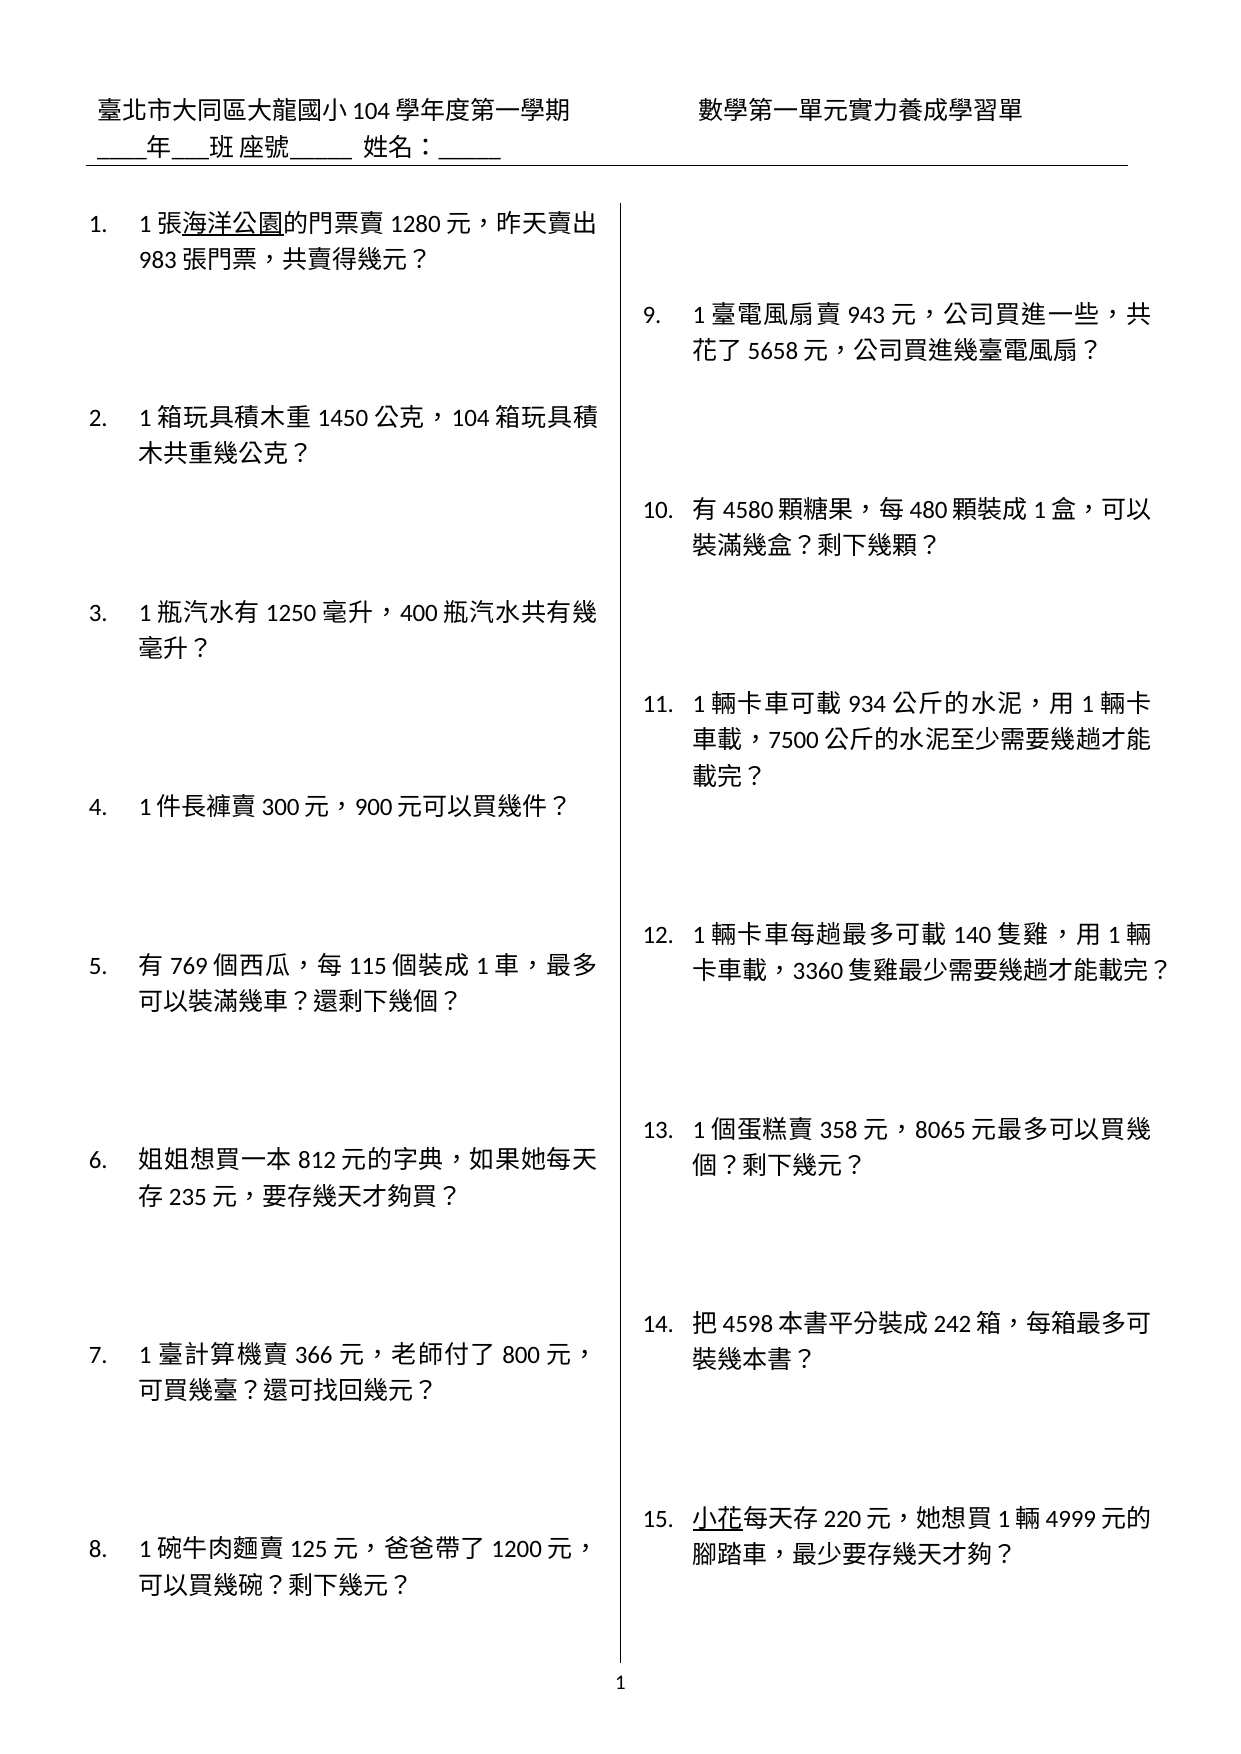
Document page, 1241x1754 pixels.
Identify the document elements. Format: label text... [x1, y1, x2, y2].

table_header 數學第一單元實力養成學習單 [687, 90, 1127, 164]
list 有769個西瓜，每115個裝成1車，最多可以裝滿幾車？還剩下幾個？ [88, 945, 598, 1018]
list 有4580顆糖果，每480顆裝成1盒，可以裝滿幾盒？剩下幾顆？ [642, 489, 1152, 562]
list 姐姐想買一本812元的字典，如果她每天存235元，要存幾天才夠買？ [88, 1140, 598, 1212]
list 1臺電風扇賣943元，公司買進一些，共花了5658元，公司買進幾臺電風扇？ [642, 294, 1152, 367]
list 1個蛋糕賣358元，8065元最多可以買幾個？剩下幾元？ [642, 1109, 1152, 1182]
list 1臺計算機賣366元，老師付了800元，可買幾臺？還可找回幾元？ [88, 1334, 598, 1407]
list 1輛卡車每趟最多可載140隻雞，用1輛卡車載，3360隻雞最少需要幾趟才能載完？ [642, 914, 1152, 987]
list 1張海洋公園的門票賣1280元，昨天賣出983張門票，共賣得幾元？ [88, 203, 598, 276]
list 小花每天存220元，她想買1輛4999元的腳踏車，最少要存幾天才夠？ [642, 1498, 1152, 1571]
list 1箱玩具積木重1450公克，104箱玩具積木共重幾公克？ [88, 398, 598, 470]
list 1輛卡車可載934公斤的水泥，用1輛卡車載，7500公斤的水泥至少需要幾趟才能載完？ [642, 684, 1152, 792]
list 1瓶汽水有1250毫升，400瓶汽水共有幾毫升？ [88, 592, 598, 665]
list 把4598本書平分裝成242箱，每箱最多可裝幾本書？ [642, 1304, 1152, 1376]
list 1碗牛肉麵賣125元，爸爸帶了1200元，可以買幾碗？剩下幾元？ [88, 1529, 598, 1601]
list 1件長褲賣300元，900元可以買幾件？ [88, 787, 598, 823]
table_header 臺北市大同區大龍國小104學年度第一學期 ____年___班 座號_____ 姓名：_____ [86, 90, 687, 164]
